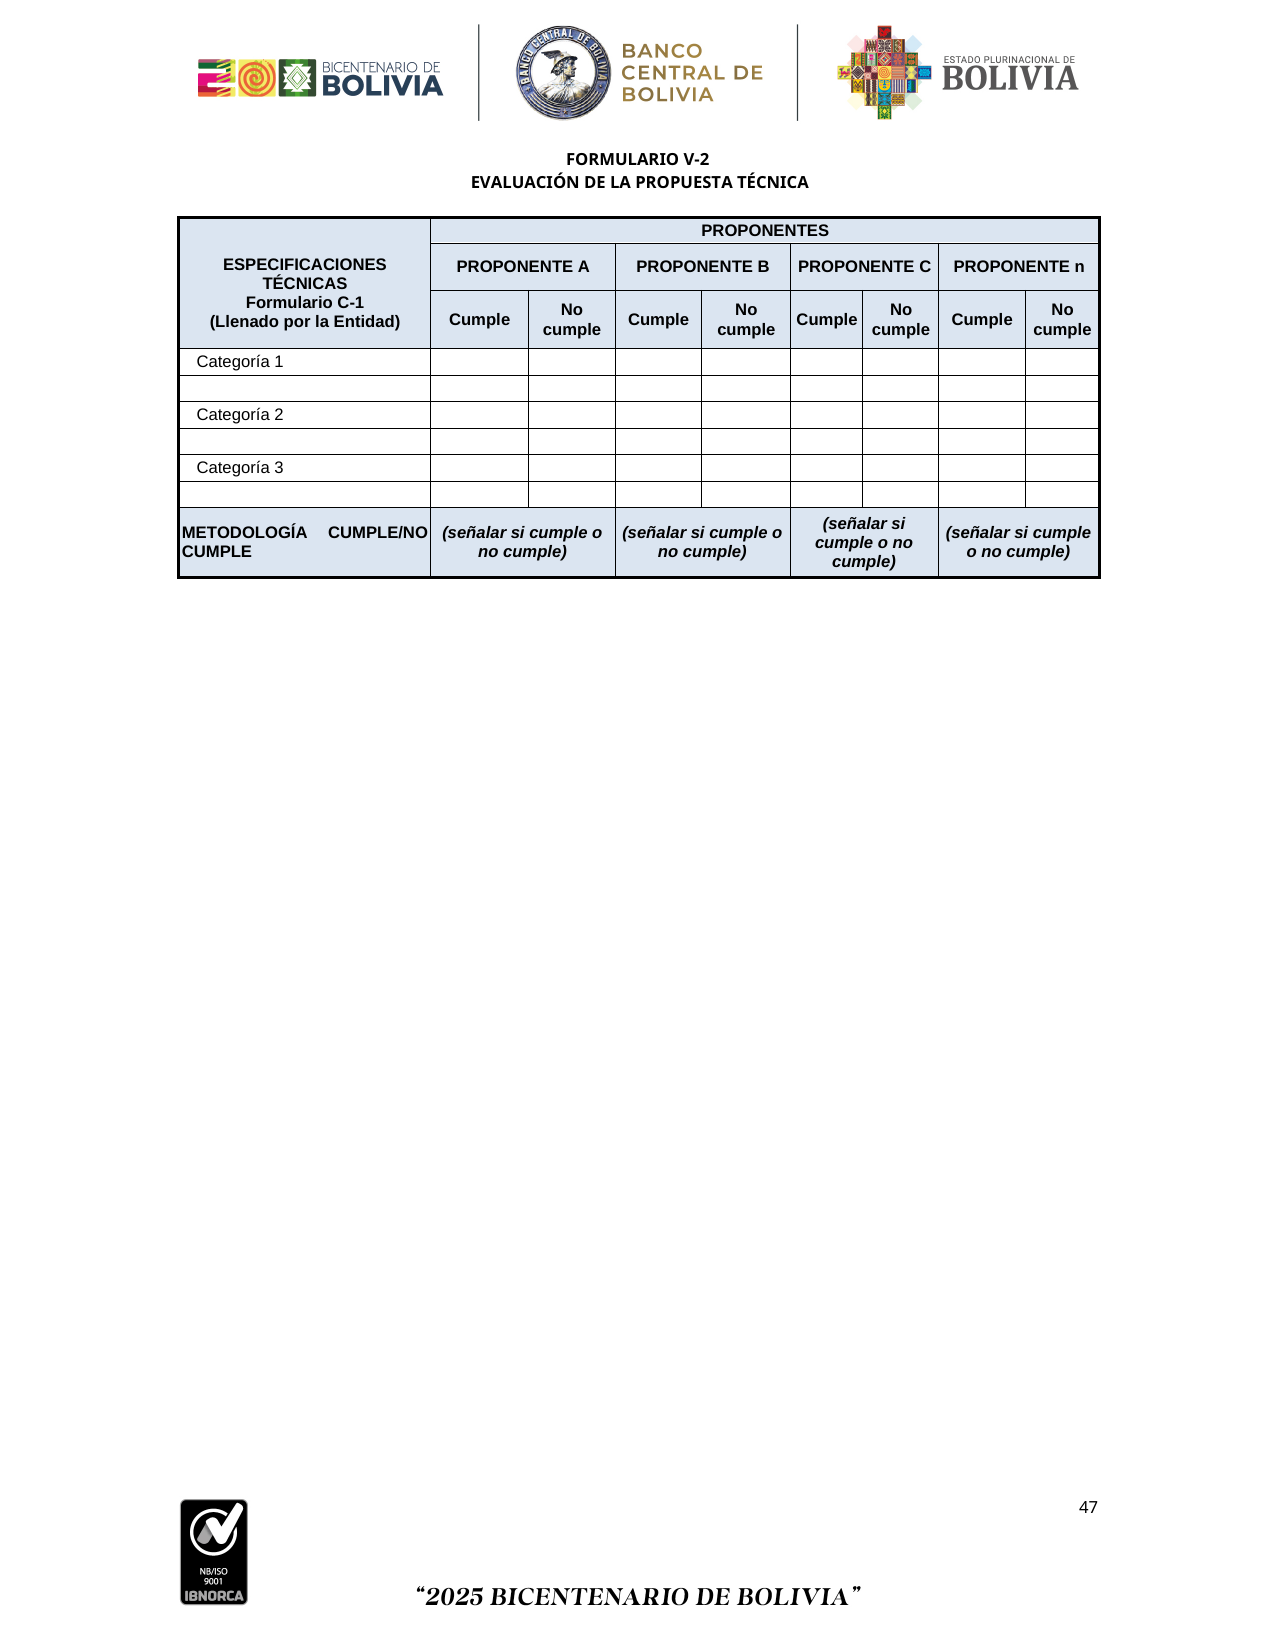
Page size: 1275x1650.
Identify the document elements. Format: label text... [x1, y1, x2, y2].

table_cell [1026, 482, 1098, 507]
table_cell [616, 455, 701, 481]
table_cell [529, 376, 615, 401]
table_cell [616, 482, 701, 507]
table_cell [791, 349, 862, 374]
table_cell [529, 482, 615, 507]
picture [0, 8, 1275, 124]
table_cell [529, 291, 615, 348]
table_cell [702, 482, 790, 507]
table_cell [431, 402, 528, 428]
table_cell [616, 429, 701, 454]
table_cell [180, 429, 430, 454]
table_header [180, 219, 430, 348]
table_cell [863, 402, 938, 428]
picture [0, 1496, 1275, 1650]
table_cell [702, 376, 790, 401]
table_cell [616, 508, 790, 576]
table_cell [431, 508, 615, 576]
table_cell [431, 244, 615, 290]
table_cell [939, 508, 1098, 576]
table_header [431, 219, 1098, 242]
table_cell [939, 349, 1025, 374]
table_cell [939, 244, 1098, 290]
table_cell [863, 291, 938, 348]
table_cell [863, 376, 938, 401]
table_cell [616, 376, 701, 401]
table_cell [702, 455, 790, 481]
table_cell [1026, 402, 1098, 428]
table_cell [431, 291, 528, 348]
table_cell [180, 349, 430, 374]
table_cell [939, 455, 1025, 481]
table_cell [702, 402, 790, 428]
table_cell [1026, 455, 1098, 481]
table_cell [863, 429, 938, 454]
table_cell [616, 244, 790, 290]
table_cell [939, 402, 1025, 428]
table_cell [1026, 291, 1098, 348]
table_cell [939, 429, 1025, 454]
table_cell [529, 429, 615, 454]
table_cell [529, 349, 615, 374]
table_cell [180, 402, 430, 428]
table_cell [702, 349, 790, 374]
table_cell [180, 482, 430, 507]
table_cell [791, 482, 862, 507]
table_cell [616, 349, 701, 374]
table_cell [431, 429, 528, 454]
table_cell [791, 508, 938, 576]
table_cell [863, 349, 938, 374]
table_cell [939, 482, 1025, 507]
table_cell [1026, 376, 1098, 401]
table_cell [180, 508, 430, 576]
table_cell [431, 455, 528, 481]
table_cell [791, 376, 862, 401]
text FORMULARIO V-2 [177, 148, 1098, 170]
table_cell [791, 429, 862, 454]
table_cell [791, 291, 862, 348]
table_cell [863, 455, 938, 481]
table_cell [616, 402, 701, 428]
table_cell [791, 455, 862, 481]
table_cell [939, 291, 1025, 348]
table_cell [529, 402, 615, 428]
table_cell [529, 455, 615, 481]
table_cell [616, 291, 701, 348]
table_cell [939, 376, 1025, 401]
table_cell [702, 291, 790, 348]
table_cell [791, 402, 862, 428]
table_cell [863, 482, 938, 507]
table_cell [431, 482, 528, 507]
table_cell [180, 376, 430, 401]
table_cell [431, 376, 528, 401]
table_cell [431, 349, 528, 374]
text EVALUACIÓN DE LA PROPUESTA TÉCNICA [177, 170, 1098, 193]
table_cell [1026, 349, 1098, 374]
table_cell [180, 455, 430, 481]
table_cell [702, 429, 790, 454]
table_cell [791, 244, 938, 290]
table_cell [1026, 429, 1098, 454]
